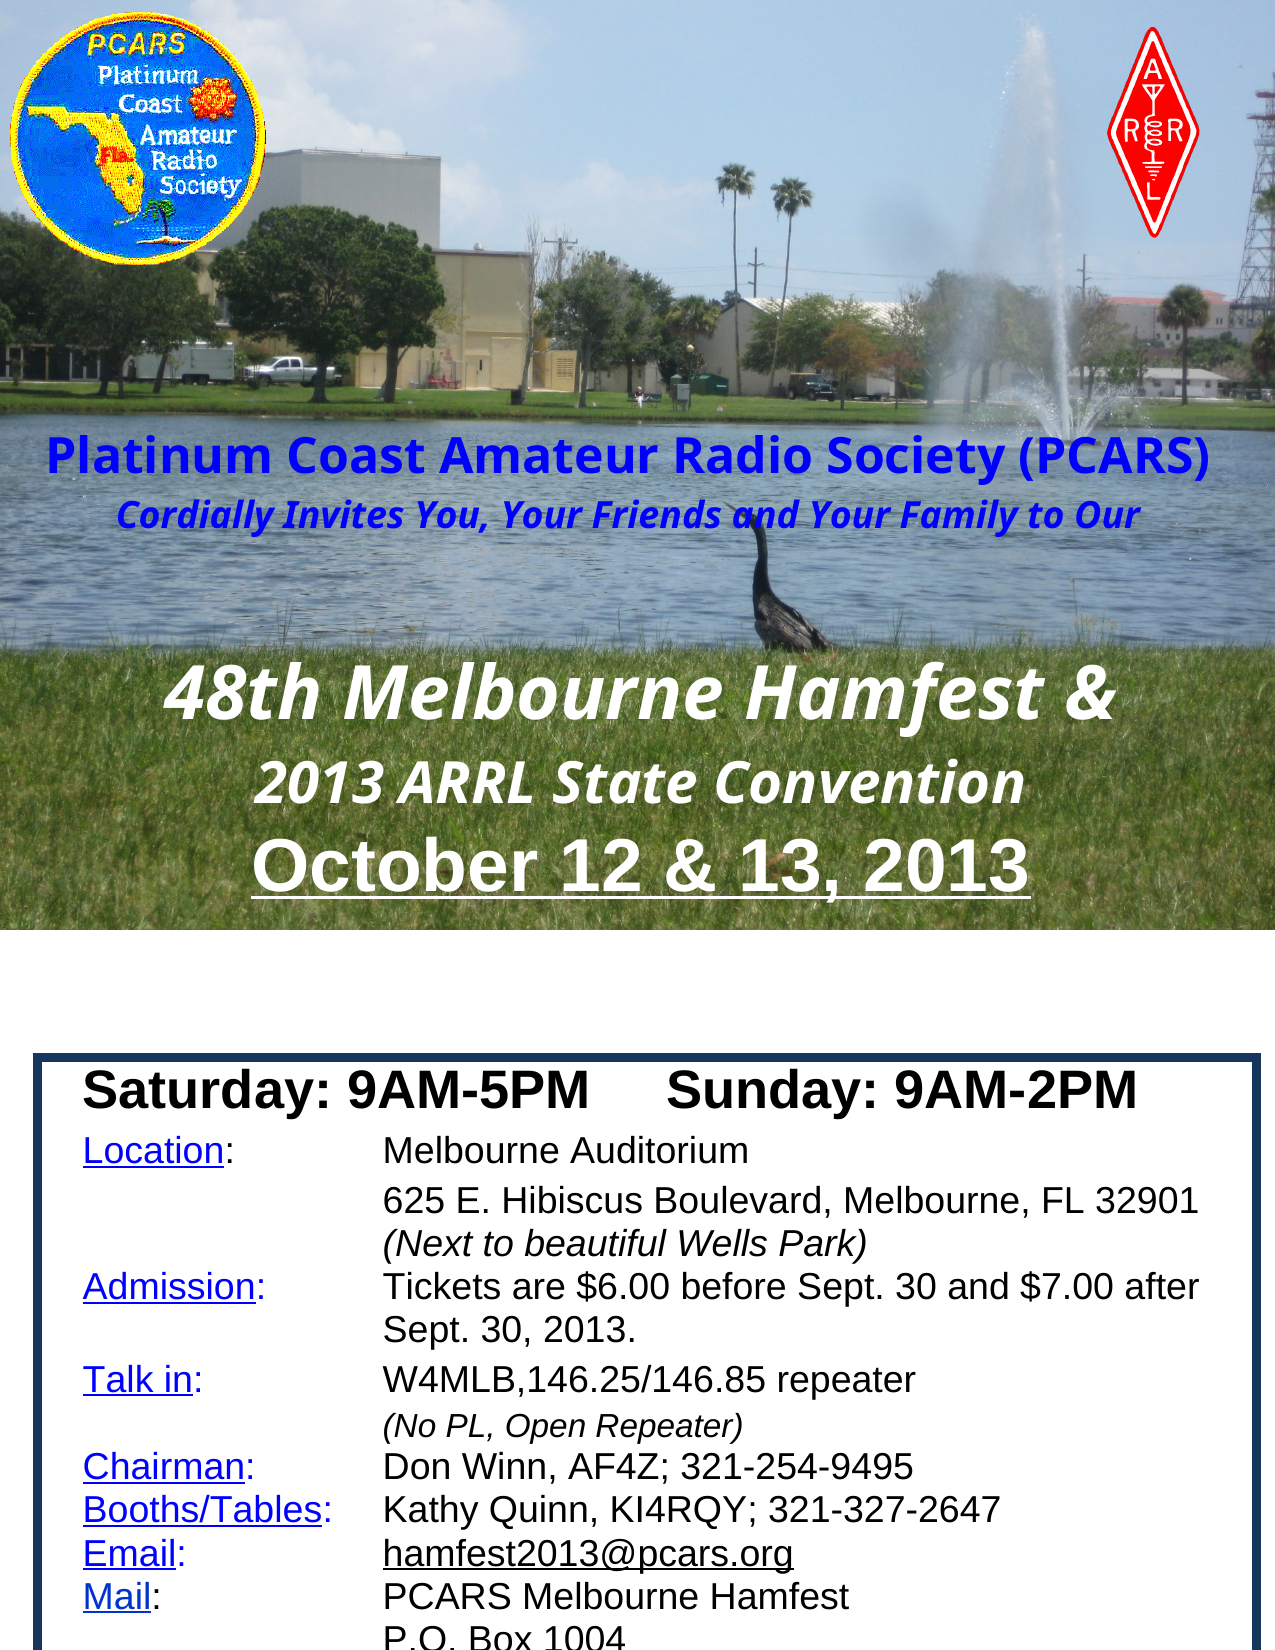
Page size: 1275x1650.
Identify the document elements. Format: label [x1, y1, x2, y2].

picture [0, 0, 1275, 930]
